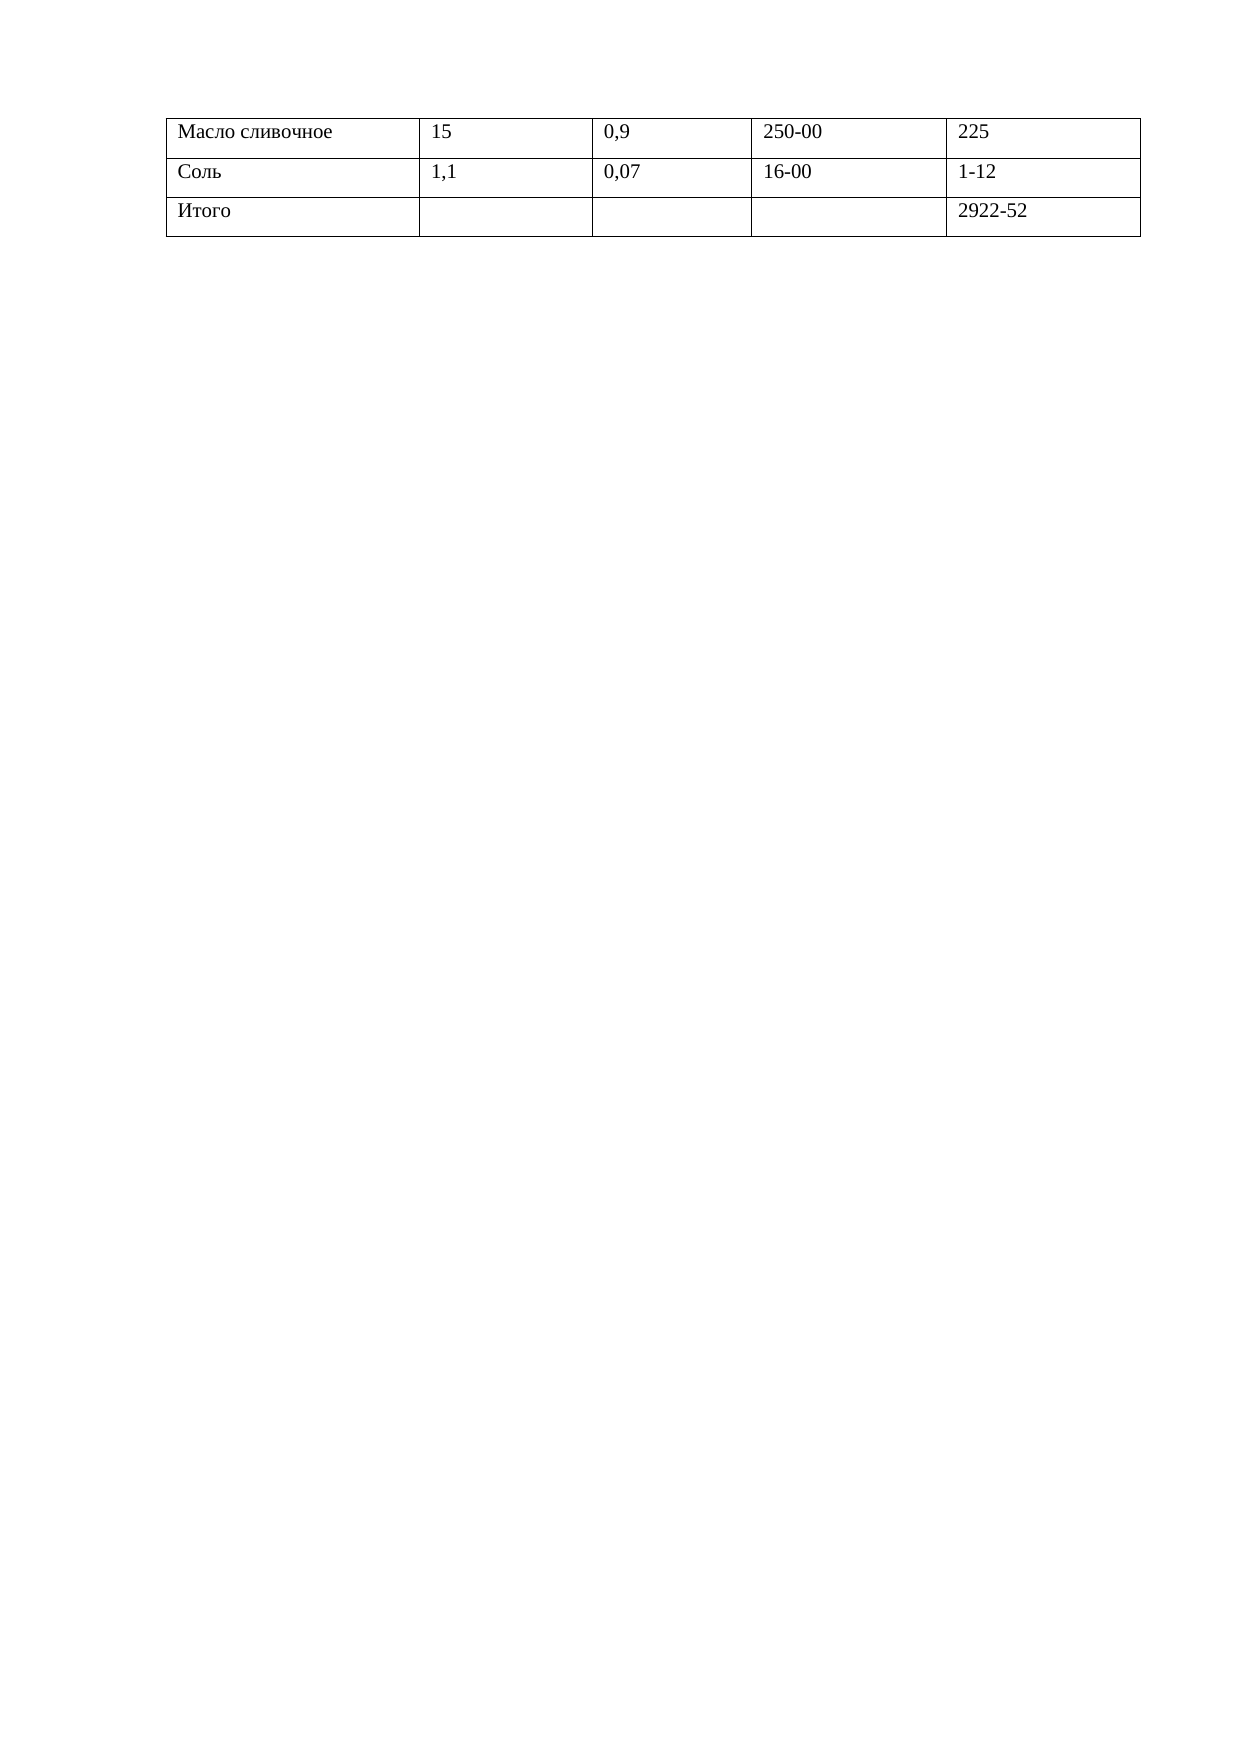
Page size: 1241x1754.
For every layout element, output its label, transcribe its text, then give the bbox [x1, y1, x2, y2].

table_cell 0,9 [593, 119, 751, 157]
table_cell 250-00 [752, 119, 946, 157]
table_cell 1-12 [947, 159, 1140, 197]
table_cell 225 [947, 119, 1140, 157]
table_cell Итого [167, 198, 419, 236]
table_cell 16-00 [752, 159, 946, 197]
table_cell 15 [420, 119, 592, 157]
table_cell [752, 198, 946, 236]
table_cell 0,07 [593, 159, 751, 197]
table_cell 2922-52 [947, 198, 1140, 236]
table_cell [420, 198, 592, 236]
table_cell Соль [167, 159, 419, 197]
table_cell [593, 198, 751, 236]
table_cell Масло сливочное [167, 119, 419, 157]
table_cell 1,1 [420, 159, 592, 197]
